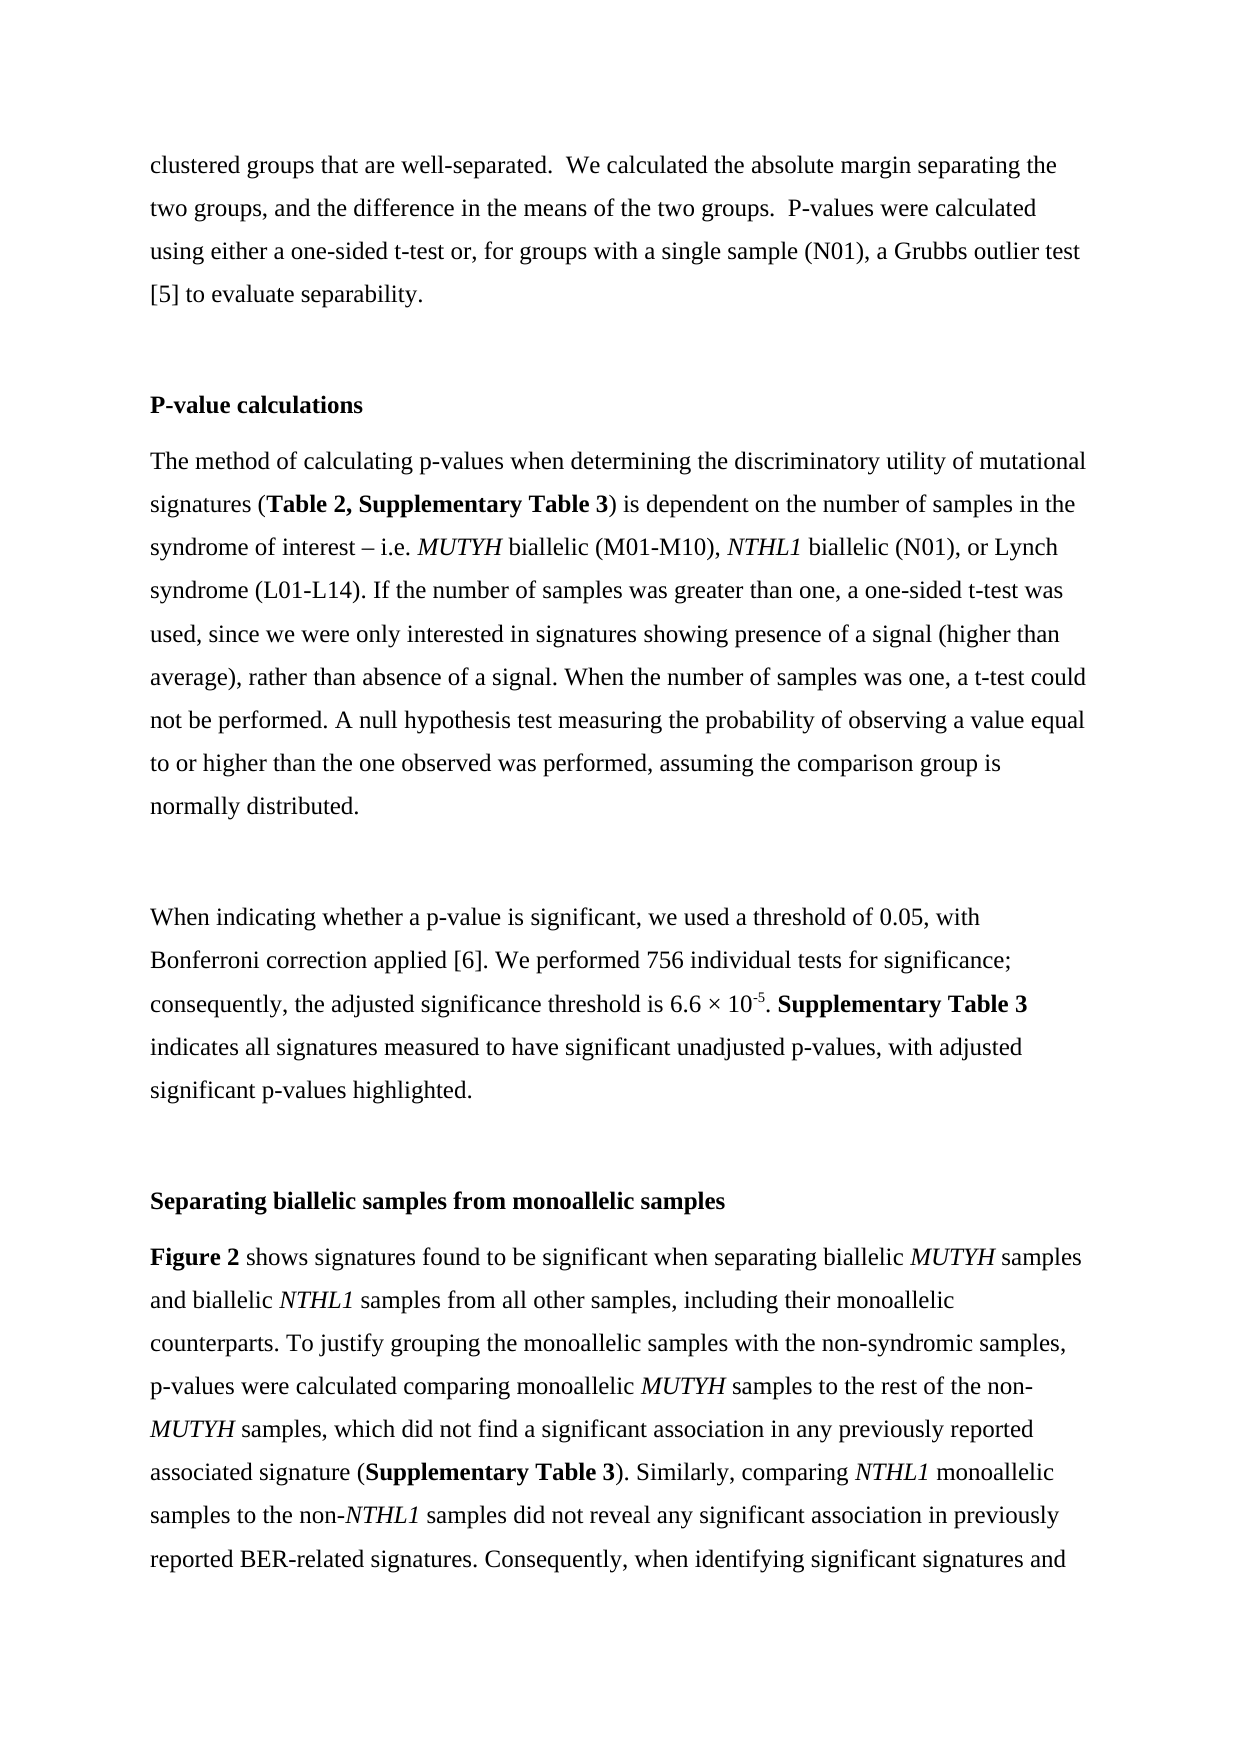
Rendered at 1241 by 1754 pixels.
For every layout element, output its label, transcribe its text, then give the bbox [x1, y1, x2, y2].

text When indicating whether a p-value is significant, we used a threshold of 0.05, with Bonferroni correction applied [6]. We performed 756 individual tests for significance; consequently, the adjusted significance threshold is 6.6 × 10-5. Supplementary Table 3 indicates all signatures measured to have significant unadjusted p-values, with adjusted significant p-values highlighted. [150, 902, 1090, 1104]
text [150, 1242, 1090, 1572]
text The method of calculating p-values when determining the discriminatory utility of mutational signatures (Table 2, Supplementary Table 3) is dependent on the number of samples in the syndrome of interest – i.e. MUTYH biallelic (M01-M10), NTHL1 biallelic (N01), or Lynch syndrome (L01-L14). If the number of samples was greater than one, a one-sided t-test was used, since we were only interested in signatures showing presence of a signal (higher than average), rather than absence of a signal. When the number of samples was one, a t-test could not be performed. A null hypothesis test measuring the probability of observing a value equal to or higher than the one observed was performed, assuming the comparison group is normally distributed. [150, 446, 1090, 820]
text P-value calculations [150, 391, 1090, 419]
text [150, 150, 1090, 308]
text Separating biallelic samples from monoallelic samples [150, 1186, 1090, 1215]
